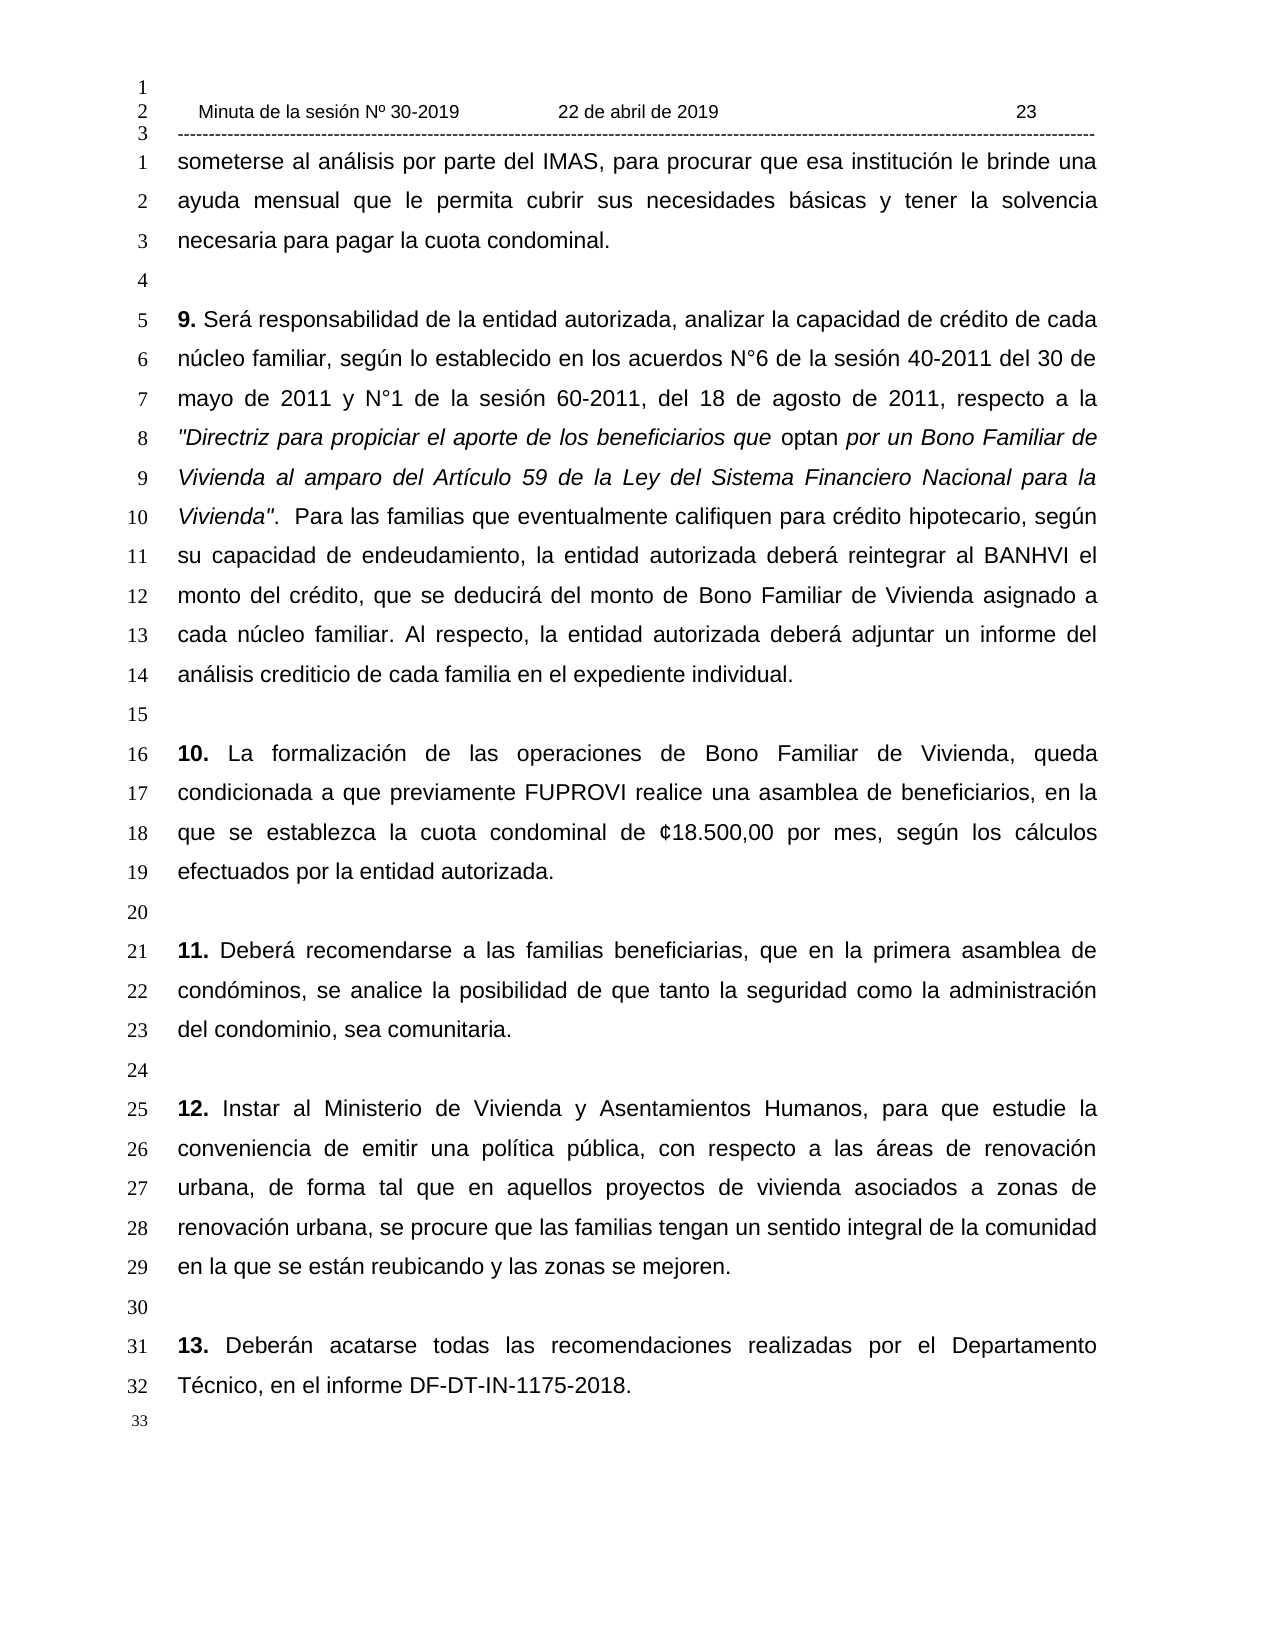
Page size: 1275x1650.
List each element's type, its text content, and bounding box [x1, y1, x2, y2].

text 12. Instar al Ministerio de Vivienda y Asentamientos Humanos, para que estudie la conveniencia de emitir una política pública, con respecto a las áreas de renovación urbana, de forma tal que en aquellos proyectos de vivienda asociados a zonas de renovación urbana, se procure que las familias tengan un sentido integral de la comunidad en la que se están reubicando y las zonas se mejoren. [177, 1095, 1098, 1279]
text 13. Deberán acatarse todas las recomendaciones realizadas por el Departamento Técnico, en el informe DF-DT-IN-1175-2018. [177, 1332, 1098, 1398]
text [177, 148, 1098, 253]
text 9. Será responsabilidad de la entidad autorizada, analizar la capacidad de crédito de cada núcleo familiar, según lo establecido en los acuerdos N°6 de la sesión 40-2011 del 30 de mayo de 2011 y N°1 de la sesión 60-2011, del 18 de agosto de 2011, respecto a la "Directriz para propiciar el aporte de los beneficiarios que optan por un Bono Familiar de Vivienda al amparo del Artículo 59 de la Ley del Sistema Financiero Nacional para la Vivienda". Para las familias que eventualmente califiquen para crédito hipotecario, según su capacidad de endeudamiento, la entidad autorizada deberá reintegrar al BANHVI el monto del crédito, que se deducirá del monto de Bono Familiar de Vivienda asignado a cada núcleo familiar. Al respecto, la entidad autorizada deberá adjuntar un informe del análisis crediticio de cada familia en el expediente individual. [177, 306, 1098, 687]
text 10. La formalización de las operaciones de Bono Familiar de Vivienda, queda condicionada a que previamente FUPROVI realice una asamblea de beneficiarios, en la que se establezca la cuota condominal de ¢18.500,00 por mes, según los cálculos efectuados por la entidad autorizada. [177, 740, 1098, 885]
text 11. Deberá recomendarse a las familias beneficiarias, que en la primera asamblea de condóminos, se analice la posibilidad de que tanto la seguridad como la administración del condominio, sea comunitaria. [177, 937, 1098, 1043]
